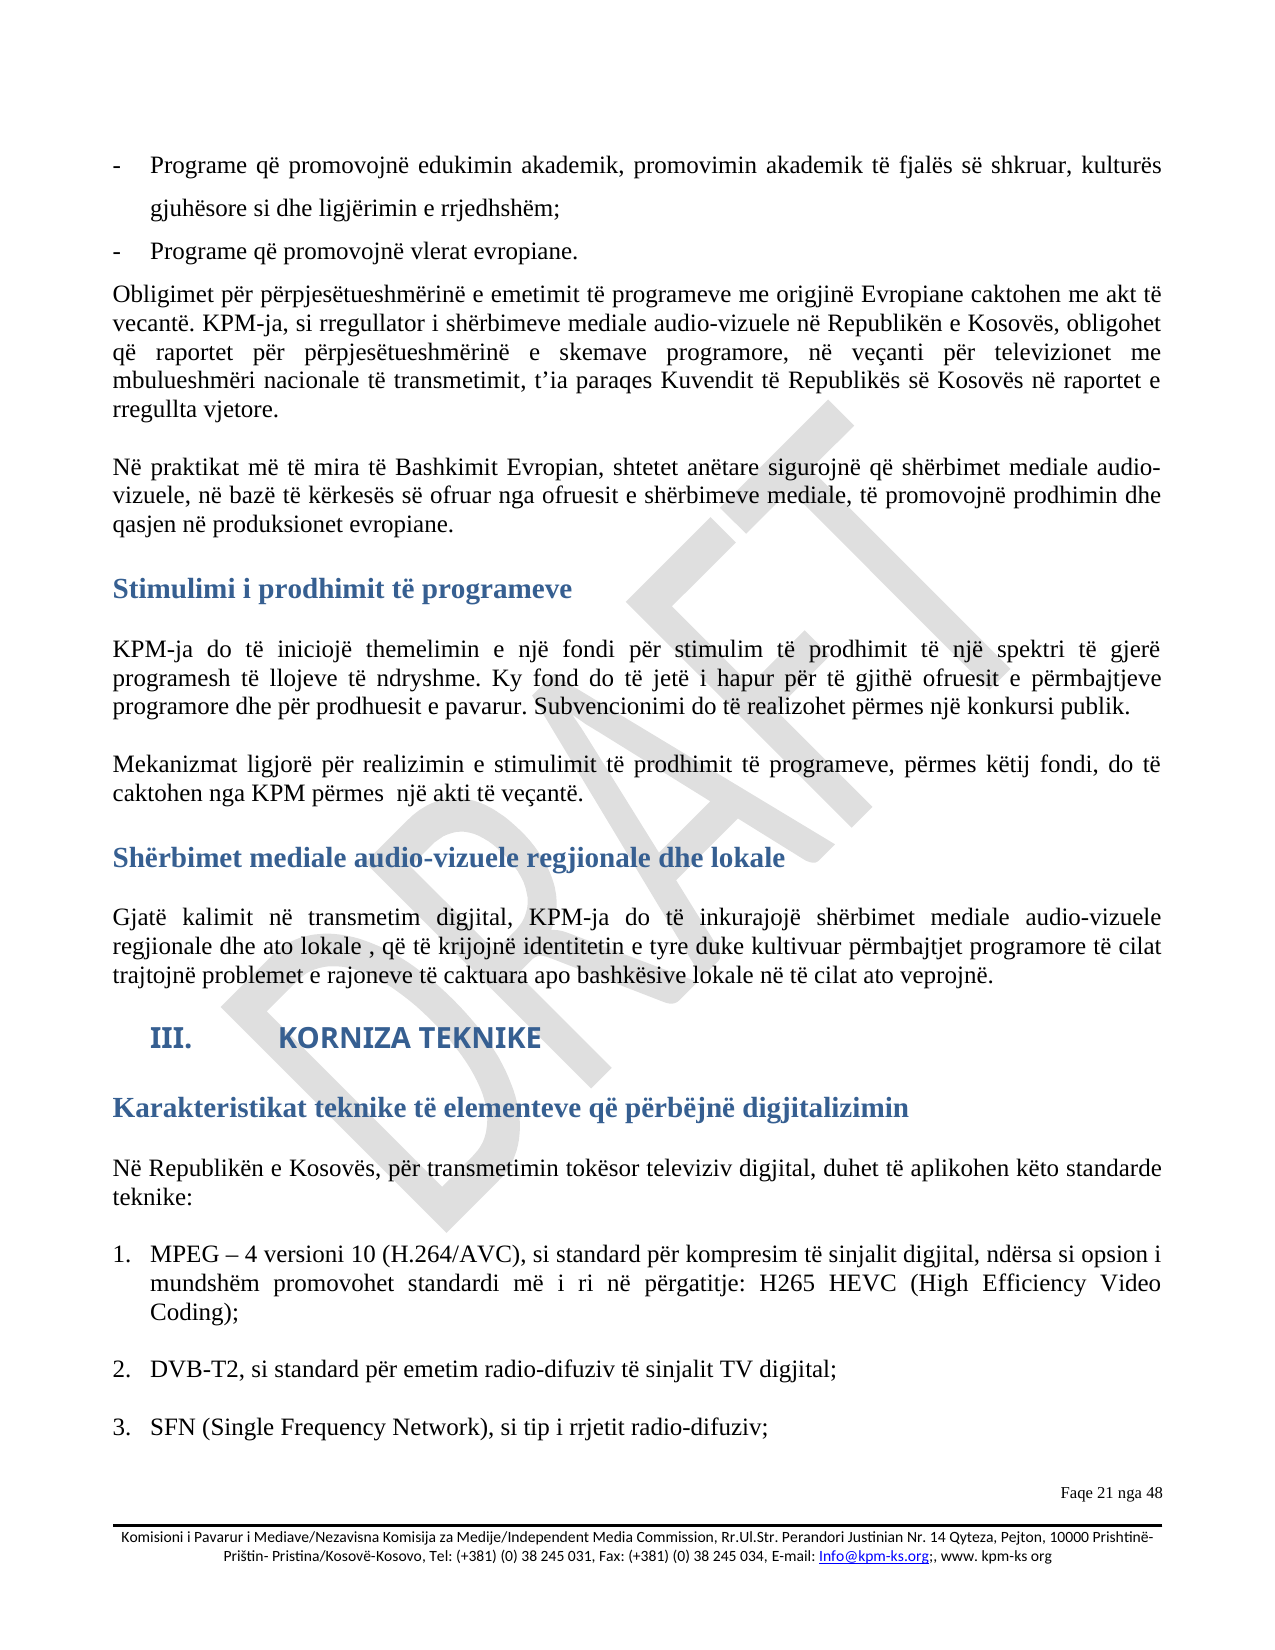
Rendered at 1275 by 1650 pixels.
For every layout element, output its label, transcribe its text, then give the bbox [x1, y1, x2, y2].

text Mekanizmat ligjorë për realizimin e stimulimit të prodhimit të programeve, përmes këtij fondi, do të caktohen nga KPM përmes një akti të veçantë. [112, 749, 1162, 806]
text KORNIZA TEKNIKE [150, 1017, 1162, 1057]
text KPM-ja do të iniciojë themelimin e një fondi për stimulim të prodhimit të një spektri të gjerë programesh të llojeve të ndryshme. Ky fond do të jetë i hapur për të gjithë ofruesit e përmbajtjeve programore dhe për prodhuesit e pavarur. Subvencionimi do të realizohet përmes një konkursi publik. [112, 634, 1162, 720]
list MPEG – 4 versioni 10 (H.264/AVC), si standard për kompresim të sinjalit digjital, ndërsa si opsion i mundshëm promovohet standardi më i ri në përgatitje: H265 HEVC (High Efficiency Video Coding); [112, 1239, 1162, 1325]
list DVB-T2, si standard për emetim radio-difuziv të sinjalit TV digjital; [112, 1354, 1162, 1383]
text Obligimet për përpjesëtueshmërinë e emetimit të programeve me origjinë Evropiane caktohen me akt të vecantë. KPM-ja, si rregullator i shërbimeve mediale audio-vizuele në Republikën e Kosovës, obligohet që raportet për përpjesëtueshmërinë e skemave programore, në veçanti për televizionet me mbulueshmëri nacionale të transmetimit, t’ia paraqes Kuvendit të Republikës së Kosovës në raportet e rregullta vjetore. [112, 279, 1162, 423]
text Stimulimi i prodhimit të programeve [112, 572, 1162, 605]
text Shërbimet mediale audio-vizuele regjionale dhe lokale [112, 840, 1162, 873]
list Programe që promovojnë vlerat evropiane. [112, 236, 1162, 265]
list SFN (Single Frequency Network), si tip i rrjetit radio-difuziv; [112, 1412, 1162, 1440]
list Programe që promovojnë edukimin akademik, promovimin akademik të fjalës së shkruar, kulturës gjuhësore si dhe ligjërimin e rrjedhshëm; [112, 150, 1162, 222]
text Karakteristikat teknike të elementeve që përbëjnë digjitalizimin [112, 1091, 1162, 1124]
text Në Republikën e Kosovës, për transmetimin tokësor televiziv digjital, duhet të aplikohen këto standarde teknike: [112, 1153, 1162, 1210]
text Në praktikat më të mira të Bashkimit Evropian, shtetet anëtare sigurojnë që shërbimet mediale audio-vizuele, në bazë të kërkesës së ofruar nga ofruesit e shërbimeve mediale, të promovojnë prodhimin dhe qasjen në produksionet evropiane. [112, 452, 1162, 538]
text Gjatë kalimit në transmetim digjital, KPM-ja do të inkurajojë shërbimet mediale audio-vizuele regjionale dhe ato lokale , që të krijojnë identitetin e tyre duke kultivuar përmbajtjet programore të cilat trajtojnë problemet e rajoneve të caktuara apo bashkësive lokale në të cilat ato veprojnë. [112, 902, 1162, 988]
